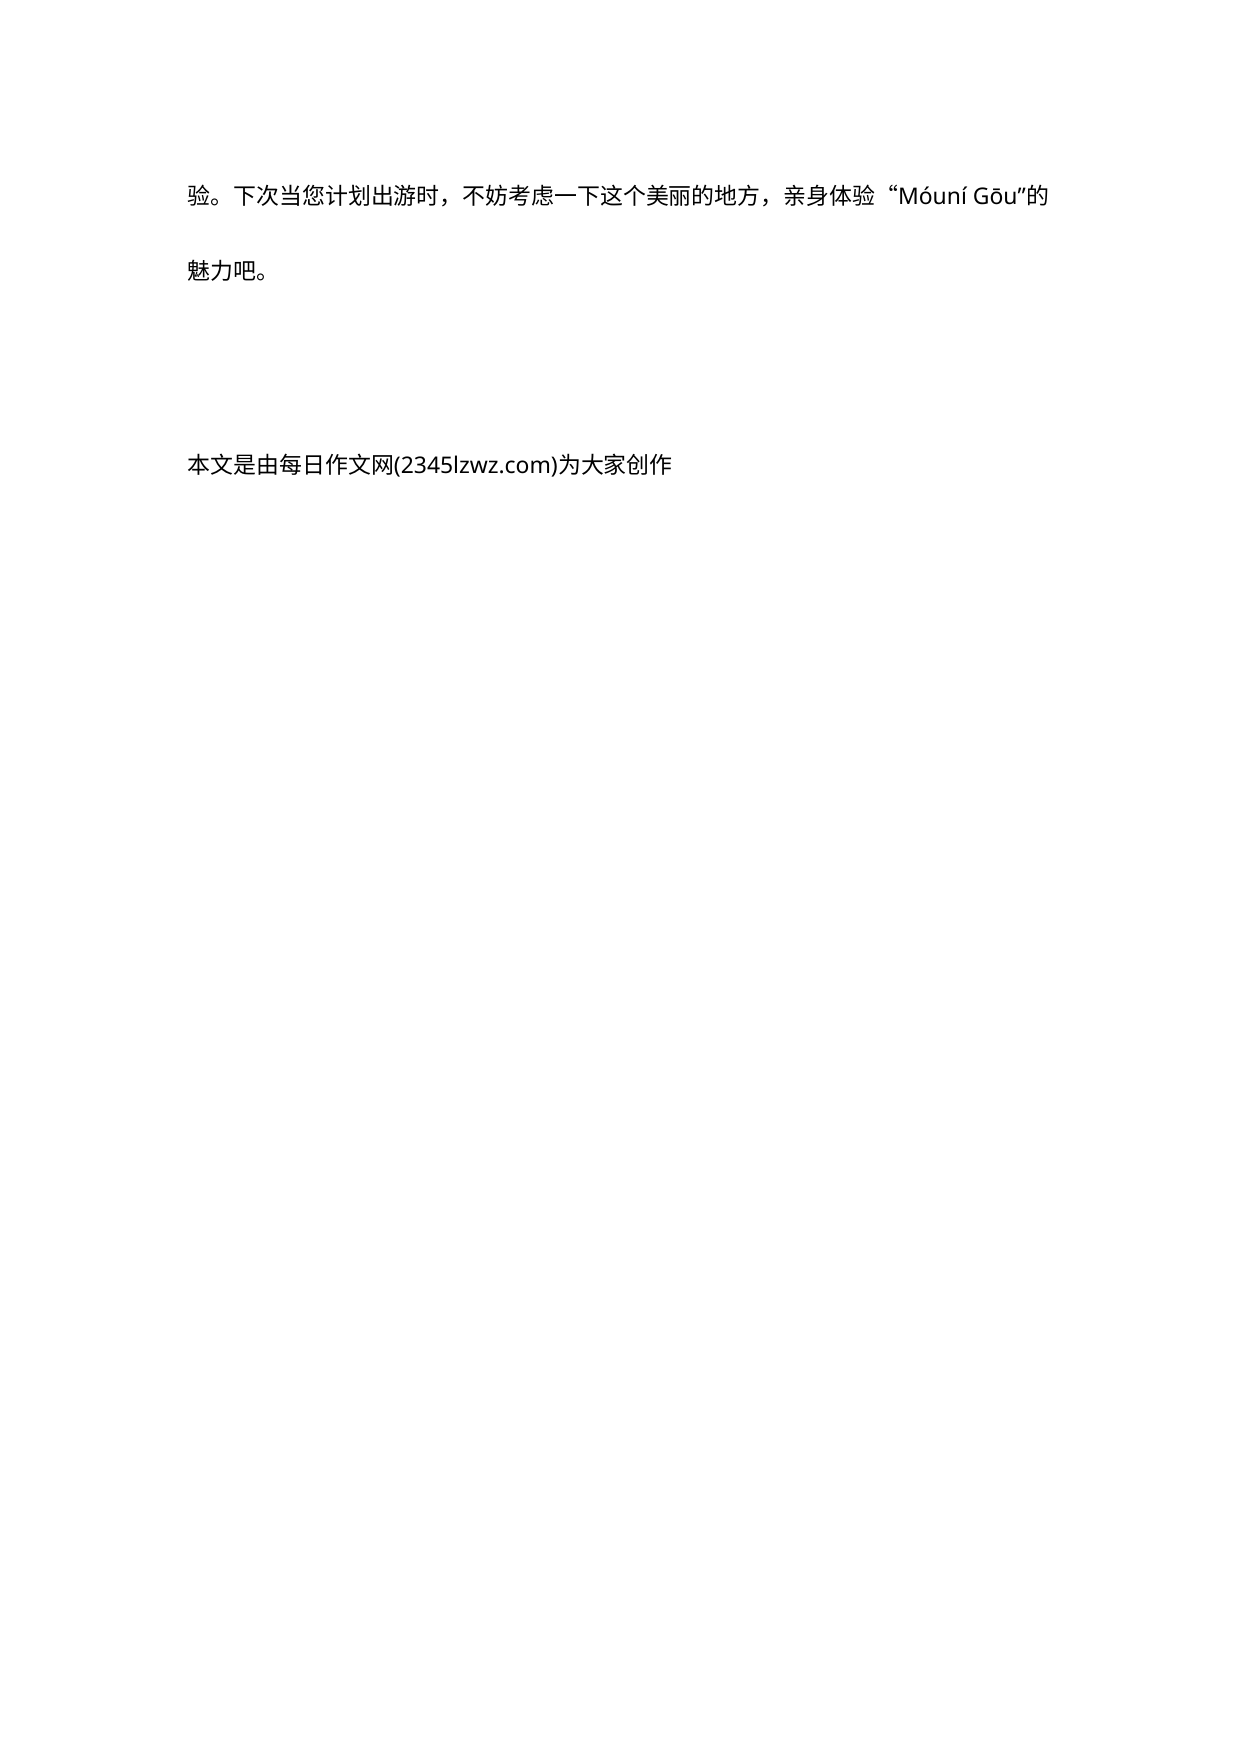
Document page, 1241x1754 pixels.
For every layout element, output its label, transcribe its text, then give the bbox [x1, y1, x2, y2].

text 本文是由每日作文网(2345lzwz.com)为大家创作 [187, 431, 1053, 496]
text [187, 162, 1053, 302]
